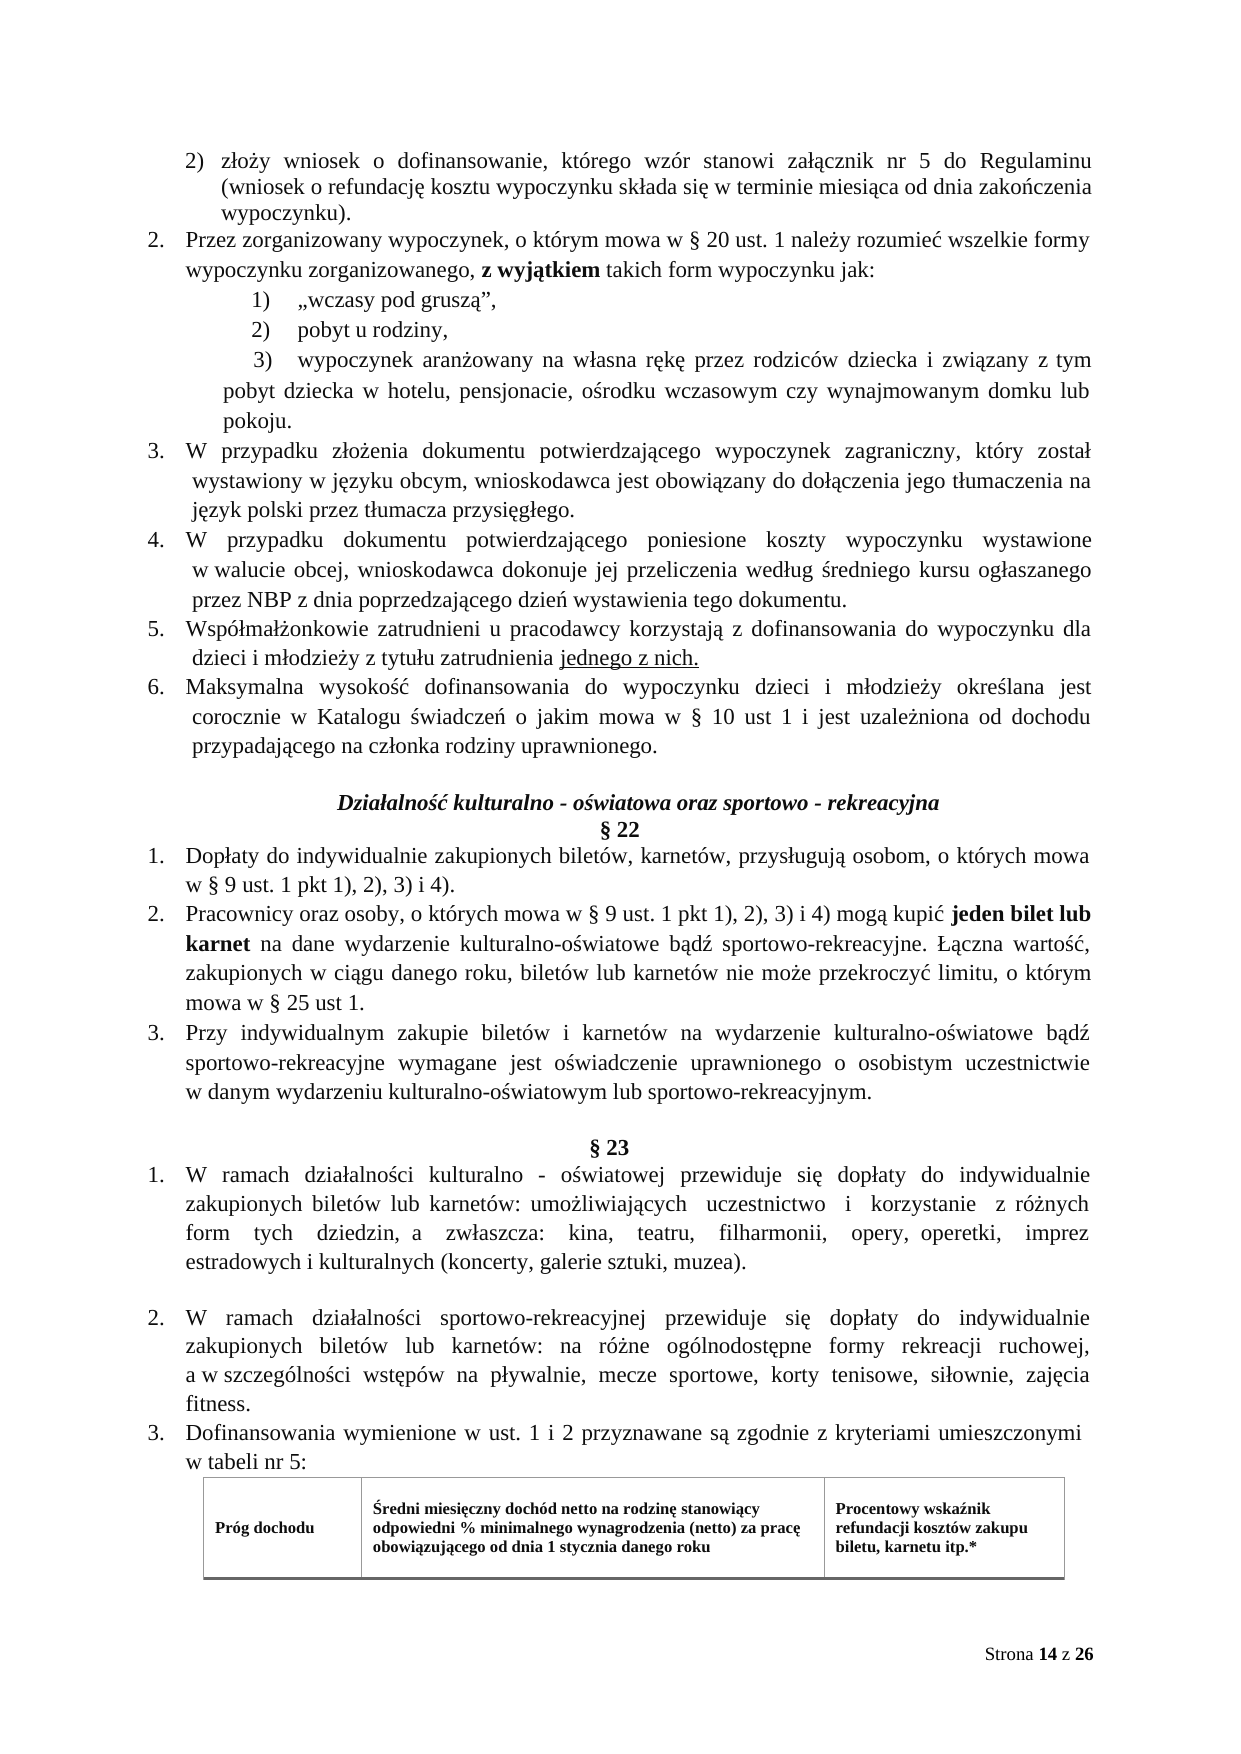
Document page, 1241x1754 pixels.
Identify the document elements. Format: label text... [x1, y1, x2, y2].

list „wczasy pod gruszą”, [221, 286, 1093, 312]
table_header Procentowy wskaźnik refundacji kosztów zakupu biletu, karnetu itp.* [825, 1478, 1064, 1577]
list pobyt u rodziny, [221, 316, 1093, 343]
list złoży wniosek o dofinansowanie, którego wzór stanowi załącznik nr 5 do Regulaminu (wniosek o refundację kosztu wypoczynku składa się w terminie miesiąca od dnia zakończenia wypoczynku). [185, 147, 1093, 226]
list W ramach działalności kulturalno - oświatowej przewiduje się dopłaty do indywidualnie zakupionych biletów lub karnetów: umożliwiających uczestnictwo i korzystanie z różnych form tych dziedzin, a zwłaszcza: kina, teatru, filharmonii, opery, operetki, imprez estradowych i kulturalnych (koncerty, galerie sztuki, muzea). [147, 1161, 1091, 1274]
list Przy indywidualnym zakupie biletów i karnetów na wydarzenie kulturalno-oświatowe bądź sportowo-rekreacyjne wymagane jest oświadczenie uprawnionego o osobistym uczestnictwie w danym wydarzeniu kulturalno-oświatowym lub sportowo-rekreacyjnym. [147, 1019, 1091, 1104]
list W ramach działalności sportowo-rekreacyjnej przewiduje się dopłaty do indywidualnie zakupionych biletów lub karnetów: na różne ogólnodostępne formy rekreacji ruchowej, a w szczególności wstępów na pływalnie, mecze sportowe, korty tenisowe, siłownie, zajęcia fitness. [147, 1303, 1091, 1417]
list Przez zorganizowany wypoczynek, o którym mowa w § 20 ust. 1 należy rozumieć wszelkie formy wypoczynku zorganizowanego, z wyjątkiem takich form wypoczynku jak: [147, 226, 1091, 282]
text § 22 [147, 816, 1092, 842]
list Maksymalna wysokość dofinansowania do wypoczynku dzieci i młodzieży określana jest corocznie w Katalogu świadczeń o jakim mowa w § 10 ust 1 i jest uzależniona od dochodu przypadającego na członka rodziny uprawnionego. [147, 673, 1093, 759]
list Dopłaty do indywidualnie zakupionych biletów, karnetów, przysługują osobom, o których mowa w § 9 ust. 1 pkt 1), 2), 3) i 4). [147, 842, 1091, 897]
table_header Próg dochodu [204, 1478, 361, 1577]
text Działalność kulturalno - oświatowa oraz sportowo - rekreacyjna [185, 789, 1093, 816]
list W przypadku dokumentu potwierdzającego poniesione koszty wypoczynku wystawione w walucie obcej, wnioskodawca dokonuje jej przeliczenia według średniego kursu ogłaszanego przez NBP z dnia poprzedzającego dzień wystawienia tego dokumentu. [147, 526, 1093, 612]
list Współmałżonkowie zatrudnieni u pracodawcy korzystają z dofinansowania do wypoczynku dla dzieci i młodzieży z tytułu zatrudnienia jednego z nich. [147, 615, 1093, 671]
list Pracownicy oraz osoby, o których mowa w § 9 ust. 1 pkt 1), 2), 3) i 4) mogą kupić jeden bilet lub karnet na dane wydarzenie kulturalno-oświatowe bądź sportowo-rekreacyjne. Łączna wartość, zakupionych w ciągu danego roku, biletów lub karnetów nie może przekroczyć limitu, o którym mowa w § 25 ust 1. [147, 900, 1091, 1016]
list W przypadku złożenia dokumentu potwierdzającego wypoczynek zagraniczny, który został wystawiony w języku obcym, wnioskodawca jest obowiązany do dołączenia jego tłumaczenia na język polski przez tłumacza przysięgłego. [147, 437, 1093, 523]
list Dofinansowania wymienione w ust. 1 i 2 przyznawane są zgodnie z kryteriami umieszczonymi w tabeli nr 5: [147, 1419, 1091, 1475]
text § 23 [147, 1134, 1071, 1161]
list wypoczynek aranżowany na własna rękę przez rodziców dziecka i związany z tym pobyt dziecka w hotelu, pensjonacie, ośrodku wczasowym czy wynajmowanym domku lub pokoju. [223, 347, 1091, 433]
table_header Średni miesięczny dochód netto na rodzinę stanowiący odpowiedni % minimalnego wynagrodzenia (netto) za pracę obowiązującego od dnia 1 stycznia danego roku [362, 1478, 824, 1577]
